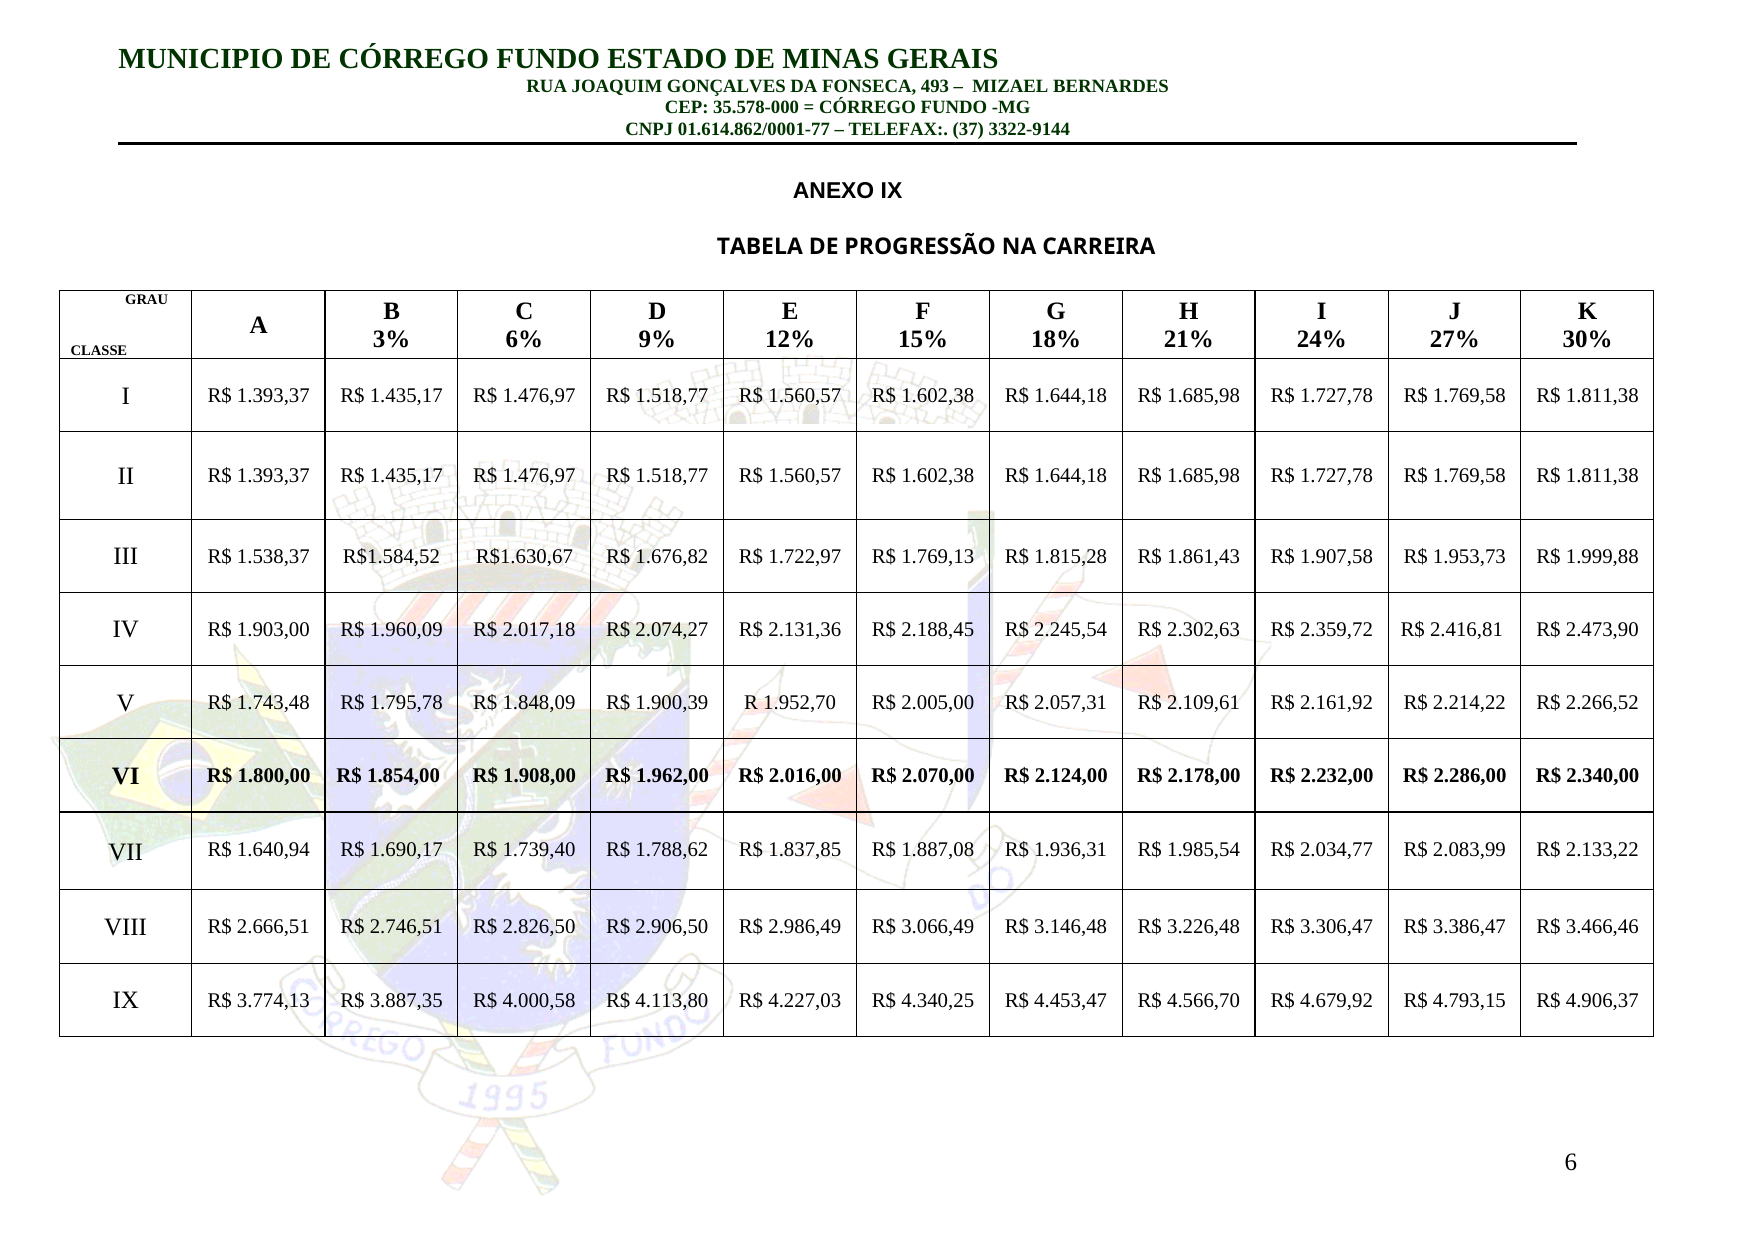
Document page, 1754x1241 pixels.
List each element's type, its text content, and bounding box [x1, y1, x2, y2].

table_cell R$1.584,52 [326, 520, 457, 592]
table_cell R$ 1.854,00 [326, 739, 457, 811]
table_cell R$ 2.826,50 [458, 890, 590, 963]
table_cell R$ 1.435,17 [326, 359, 457, 431]
table_cell R$ 2.074,27 [591, 593, 723, 665]
table_cell R$ 4.453,47 [990, 964, 1122, 1036]
table_cell R$ 1.960,09 [326, 593, 457, 665]
table_cell R$ 1.640,94 [192, 813, 324, 889]
table_cell R$ 1.769,58 [1389, 359, 1520, 431]
table_cell R$ 1.962,00 [591, 739, 723, 811]
table_cell R$ 2.109,61 [1123, 666, 1254, 738]
table_cell II [60, 432, 191, 518]
table_cell VII [60, 813, 191, 889]
table_cell R$ 1.837,85 [724, 813, 856, 889]
table_cell III [60, 520, 191, 592]
table_cell R$ 4.566,70 [1123, 964, 1254, 1036]
table_cell R$ 1.907,58 [1256, 520, 1388, 592]
table_cell VIII [60, 890, 191, 963]
text TABELA DE PROGRESSÃO NA CARREIRA [295, 230, 1577, 261]
table_cell R$ 1.644,18 [990, 359, 1122, 431]
table_header F 15% [857, 291, 989, 358]
table_cell V [60, 666, 191, 738]
table_cell R$ 2.666,51 [192, 890, 324, 963]
table_cell R$ 3.306,47 [1256, 890, 1388, 963]
table_cell R$ 3.066,49 [857, 890, 989, 963]
table_cell R$ 1.690,17 [326, 813, 457, 889]
text ANEXO IX [118, 177, 1577, 203]
table_cell R$ 1.685,98 [1123, 359, 1254, 431]
table_cell R$ 2.245,54 [990, 593, 1122, 665]
table_cell R$ 1.788,62 [591, 813, 723, 889]
table_cell R$ 1.903,00 [192, 593, 324, 665]
table_cell R$ 2.017,18 [458, 593, 590, 665]
table_cell R$ 2.232,00 [1256, 739, 1388, 811]
table_cell R$ 1.538,37 [192, 520, 324, 592]
table_cell R$ 1.848,09 [458, 666, 590, 738]
table_cell R$ 1.560,57 [724, 359, 856, 431]
table_cell R$ 1.644,18 [990, 432, 1122, 518]
table_cell R$ 1.676,82 [591, 520, 723, 592]
table_cell R$ 3.466,46 [1521, 890, 1653, 963]
table_cell VI [60, 739, 191, 811]
table_header H 21% [1123, 291, 1254, 358]
table_cell R$ 1.953,73 [1389, 520, 1520, 592]
table_cell R$ 4.906,37 [1521, 964, 1653, 1036]
table_cell R$ 1.393,37 [192, 359, 324, 431]
table_cell R$ 1.999,88 [1521, 520, 1653, 592]
table_cell R$ 1.476,97 [458, 359, 590, 431]
table_cell R$ 2.057,31 [990, 666, 1122, 738]
table_cell R$ 2.016,00 [724, 739, 856, 811]
table_cell R$ 2.214,22 [1389, 666, 1520, 738]
table_cell R$ 2.034,77 [1256, 813, 1388, 889]
table_header GRAU CLASSE [60, 291, 191, 358]
table_cell R$ 4.000,58 [458, 964, 590, 1036]
table_cell R$ 1.602,38 [857, 359, 989, 431]
table_cell R$ 1.887,08 [857, 813, 989, 889]
table_cell R$ 2.986,49 [724, 890, 856, 963]
table_cell R$ 2.473,90 [1521, 593, 1653, 665]
table_cell R$ 2.302,63 [1123, 593, 1254, 665]
table_cell R$ 4.113,80 [591, 964, 723, 1036]
table_cell R$ 1.560,57 [724, 432, 856, 518]
table_cell R$ 2.359,72 [1256, 593, 1388, 665]
table_cell R$ 3.226,48 [1123, 890, 1254, 963]
table_cell R$ 2.906,50 [591, 890, 723, 963]
table_cell I [60, 359, 191, 431]
table_cell R$1.630,67 [458, 520, 590, 592]
table_cell R$ 1.795,78 [326, 666, 457, 738]
table_header I 24% [1256, 291, 1388, 358]
table_cell R 1.952,70 [724, 666, 856, 738]
table_cell R$ 3.386,47 [1389, 890, 1520, 963]
table_cell R$ 2.131,36 [724, 593, 856, 665]
table_cell R$ 2.286,00 [1389, 739, 1520, 811]
table_cell R$ 1.811,38 [1521, 432, 1653, 518]
table_cell R$ 1.518,77 [591, 359, 723, 431]
table_cell R$ 2.266,52 [1521, 666, 1653, 738]
table_cell R$ 1.518,77 [591, 432, 723, 518]
table_cell IV [60, 593, 191, 665]
table_cell R$ 1.602,38 [857, 432, 989, 518]
table_cell R$ 1.815,28 [990, 520, 1122, 592]
table_cell R$ 3.774,13 [192, 964, 324, 1036]
table_header J 27% [1389, 291, 1520, 358]
table_cell R$ 4.227,03 [724, 964, 856, 1036]
table_cell R$ 1.727,78 [1256, 432, 1388, 518]
table_cell R$ 1.908,00 [458, 739, 590, 811]
table_cell R$ 2.178,00 [1123, 739, 1254, 811]
table_cell R$ 3.146,48 [990, 890, 1122, 963]
table_cell R$ 1.393,37 [192, 432, 324, 518]
table_cell R$ 2.070,00 [857, 739, 989, 811]
table_cell R$ 4.793,15 [1389, 964, 1520, 1036]
table_cell R$ 1.435,17 [326, 432, 457, 518]
table_cell R$ 2.005,00 [857, 666, 989, 738]
table_cell R$ 2.083,99 [1389, 813, 1520, 889]
table_cell R$ 2.124,00 [990, 739, 1122, 811]
table_header K 30% [1521, 291, 1653, 358]
table_header G 18% [990, 291, 1122, 358]
table_cell R$ 1.743,48 [192, 666, 324, 738]
table_cell R$ 3.887,35 [326, 964, 457, 1036]
table_cell R$ 1.900,39 [591, 666, 723, 738]
table_header A [192, 291, 324, 358]
table_cell R$ 2.340,00 [1521, 739, 1653, 811]
table_cell R$ 2.746,51 [326, 890, 457, 963]
table_cell R$ 1.685,98 [1123, 432, 1254, 518]
table_cell R$ 4.340,25 [857, 964, 989, 1036]
table_header D 9% [591, 291, 723, 358]
table_cell R$ 1.769,58 [1389, 432, 1520, 518]
table_cell R$ 1.861,43 [1123, 520, 1254, 592]
table_cell R$ 1.800,00 [192, 739, 324, 811]
table_cell R$ 4.679,92 [1256, 964, 1388, 1036]
table_cell R$ 1.936,31 [990, 813, 1122, 889]
table_cell R$ 1.727,78 [1256, 359, 1388, 431]
table_header E 12% [724, 291, 856, 358]
table_cell R$ 1.722,97 [724, 520, 856, 592]
table_header B 3% [326, 291, 457, 358]
table_cell R$ 1.739,40 [458, 813, 590, 889]
table_cell R$ 2.416,81 [1389, 593, 1520, 665]
table_cell R$ 2.161,92 [1256, 666, 1388, 738]
table_cell R$ 1.476,97 [458, 432, 590, 518]
table_cell R$ 1.985,54 [1123, 813, 1254, 889]
table_cell R$ 1.811,38 [1521, 359, 1653, 431]
table_cell R$ 2.188,45 [857, 593, 989, 665]
table_cell R$ 1.769,13 [857, 520, 989, 592]
table_cell IX [60, 964, 191, 1036]
table_header C 6% [458, 291, 590, 358]
table_cell R$ 2.133,22 [1521, 813, 1653, 889]
